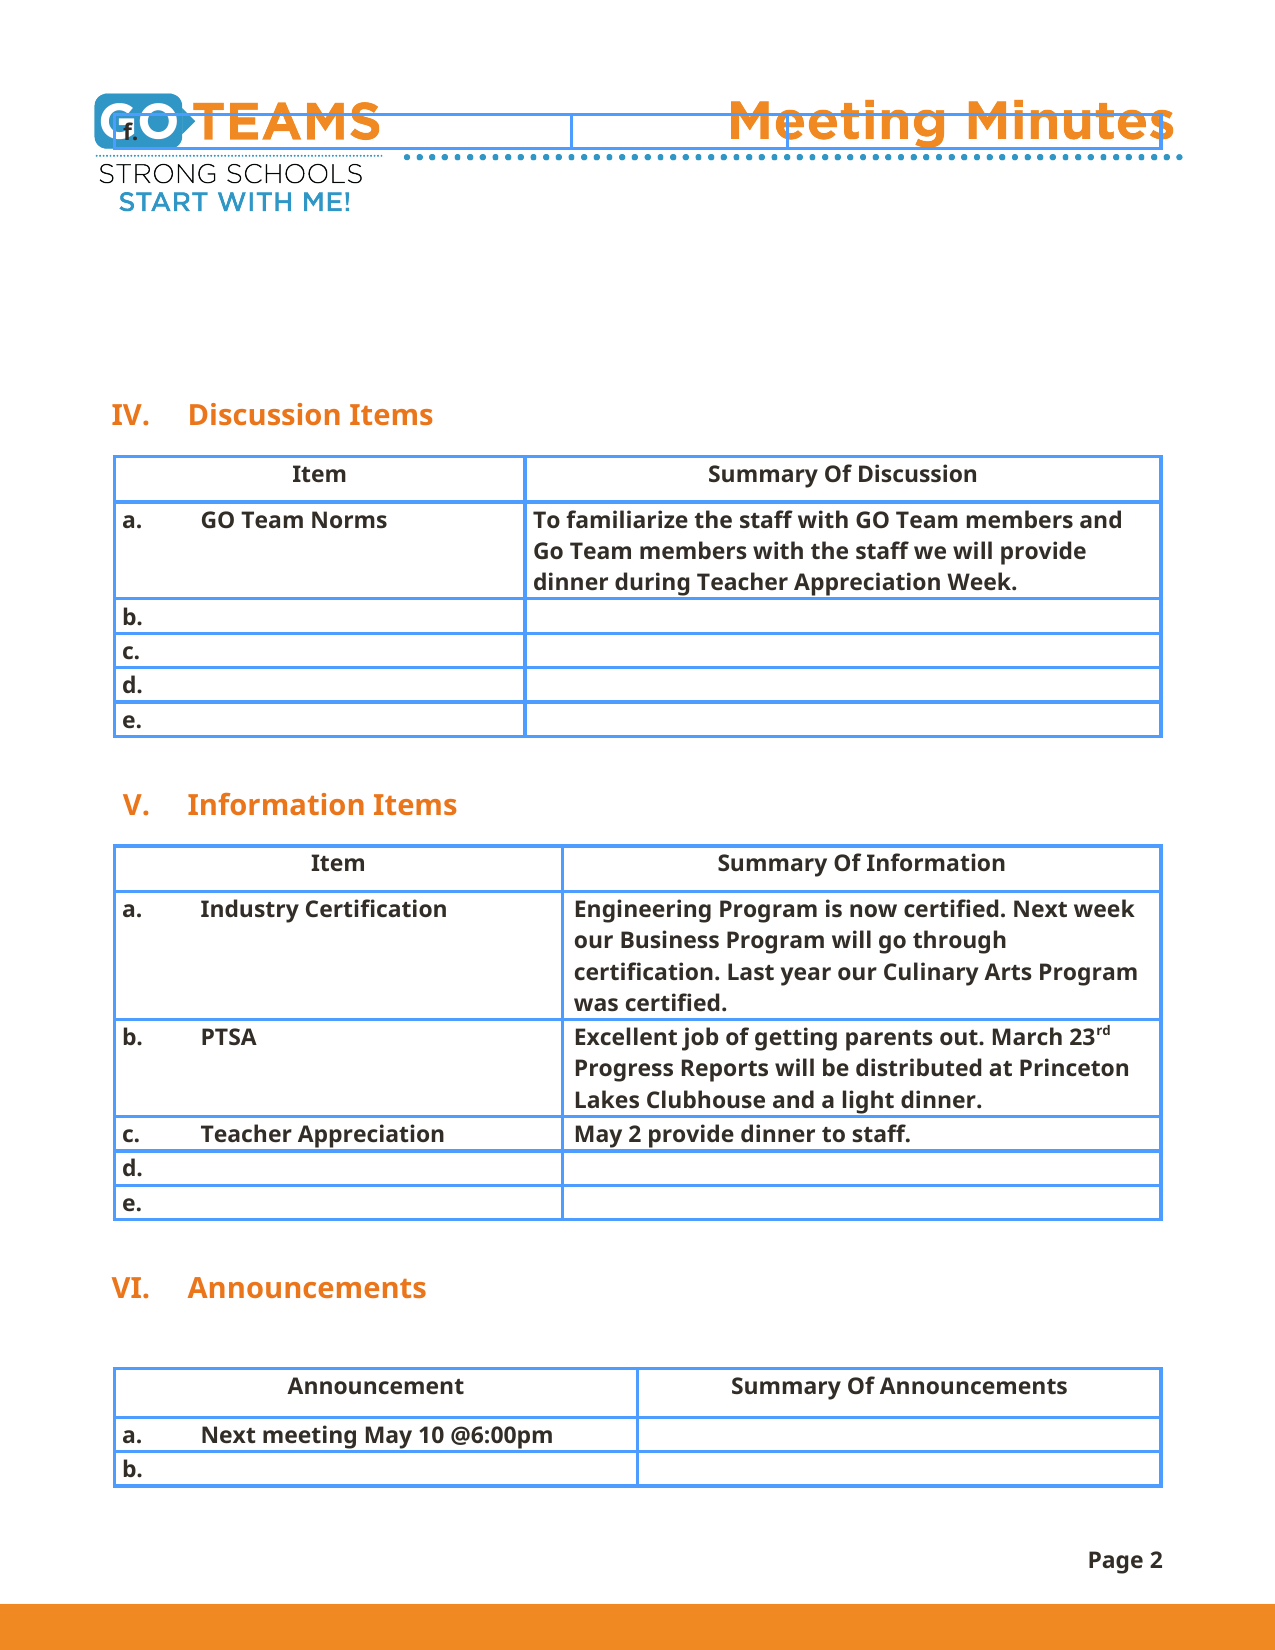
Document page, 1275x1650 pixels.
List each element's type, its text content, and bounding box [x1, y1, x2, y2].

table_cell [527, 600, 1159, 632]
table_cell [639, 1453, 1159, 1484]
table_cell [789, 116, 1159, 147]
table_cell [564, 1153, 1159, 1184]
subtitle Announcements [150, 1267, 1162, 1307]
table_cell [116, 669, 523, 700]
table_header Announcement [116, 1370, 636, 1416]
table_cell [527, 669, 1159, 700]
table_cell [116, 116, 570, 147]
subtitle Discussion Items [150, 394, 1162, 434]
table_cell [116, 1153, 561, 1184]
table_cell [116, 1187, 561, 1218]
table_cell [116, 635, 523, 666]
table_cell PTSA [116, 1021, 561, 1115]
table_header Summary Of Announcements [639, 1370, 1159, 1416]
table_cell May 2 provide dinner to staff. [564, 1118, 1159, 1149]
table_cell [116, 1453, 636, 1484]
picture [0, 93, 1275, 1650]
subtitle Information Items [150, 784, 1162, 823]
table_header Item [116, 458, 523, 500]
table_cell To familiarize the staff with GO Team members and Go Team members with the staff we will provide dinner during Teacher Appreciation Week. [527, 504, 1159, 597]
table_cell Engineering Program is now certified. Next week our Business Program will go through certification. Last year our Culinary Arts Program was certified. [564, 893, 1159, 1018]
table_cell [573, 116, 786, 147]
table_header Summary Of Discussion [527, 458, 1159, 500]
table_cell GO Team Norms [116, 504, 523, 597]
table_cell [116, 704, 523, 735]
table_cell Industry Certification [116, 893, 561, 1018]
table_header Summary Of Information [564, 848, 1159, 890]
table_header Item [116, 848, 561, 890]
table_cell [116, 600, 523, 632]
table_cell [639, 1419, 1159, 1450]
table_cell Next meeting May 10 @6:00pm [116, 1419, 636, 1450]
table_cell [564, 1187, 1159, 1218]
table_cell Excellent job of getting parents out. March 23rd Progress Reports will be distributed at Princeton Lakes Clubhouse and a light dinner. [564, 1021, 1159, 1115]
table_cell Teacher Appreciation [116, 1118, 561, 1149]
table_cell [527, 704, 1159, 735]
table_cell [527, 635, 1159, 666]
